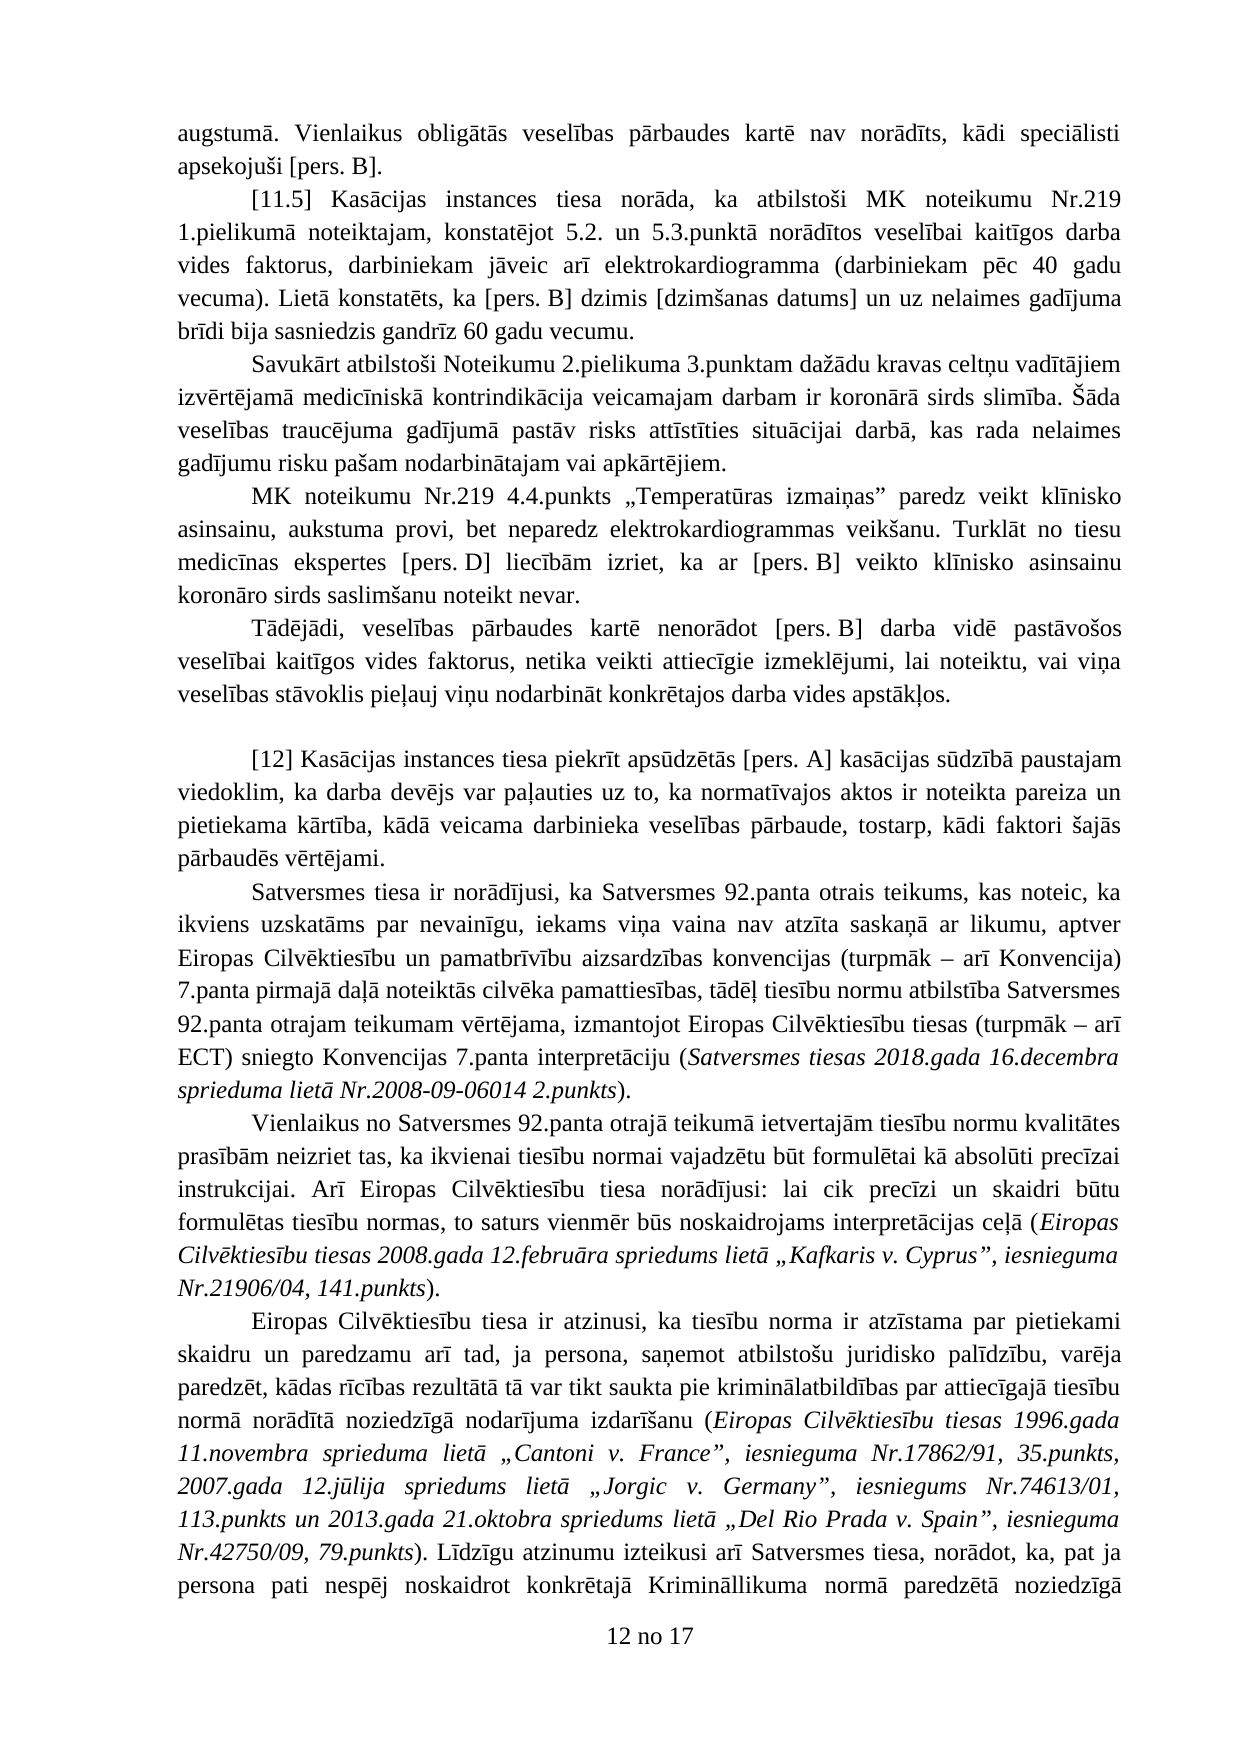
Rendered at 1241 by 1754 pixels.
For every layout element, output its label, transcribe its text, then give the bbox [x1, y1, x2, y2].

text MK noteikumu Nr.219 4.4.punkts „Temperatūras izmaiņas” paredz veikt klīnisko asinsainu, aukstuma provi, bet neparedz elektrokardiogrammas veikšanu. Turklāt no tiesu medicīnas ekspertes [pers. D] liecībām izriet, ka ar [pers. B] veikto klīnisko asinsainu koronāro sirds saslimšanu noteikt nevar. [177, 481, 1122, 609]
text [11.5] Kasācijas instances tiesa norāda, ka atbilstoši MK noteikumu Nr.219 1.pielikumā noteiktajam, konstatējot 5.2. un 5.3.punktā norādītos veselībai kaitīgos darba vides faktorus, darbiniekam jāveic arī elektrokardiogramma (darbiniekam pēc 40 gadu vecuma). Lietā konstatēts, ka [pers. B] dzimis [dzimšanas datums] un uz nelaimes gadījuma brīdi bija sasniedzis gandrīz 60 gadu vecumu. [177, 184, 1122, 345]
text Savukārt atbilstoši Noteikumu 2.pielikuma 3.punktam dažādu kravas celtņu vadītājiem izvērtējamā medicīniskā kontrindikācija veicamajam darbam ir koronārā sirds slimība. Šāda veselības traucējuma gadījumā pastāv risks attīstīties situācijai darbā, kas rada nelaimes gadījumu risku pašam nodarbinātajam vai apkārtējiem. [177, 349, 1122, 477]
text Tādējādi, veselības pārbaudes kartē nenorādot [pers. B] darba vidē pastāvošos veselībai kaitīgos vides faktorus, netika veikti attiecīgie izmeklējumi, lai noteiktu, vai viņa veselības stāvoklis pieļauj viņu nodarbināt konkrētajos darba vides apstākļos. [177, 613, 1122, 708]
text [177, 118, 1121, 180]
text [177, 1306, 1122, 1599]
text Satversmes tiesa ir norādījusi, ka Satversmes 92.panta otrais teikums, kas noteic, ka ikviens uzskatāms par nevainīgu, iekams viņa vaina nav atzīta saskaņā ar likumu, aptver Eiropas Cilvēktiesību un pamatbrīvību aizsardzības konvencijas (turpmāk – arī Konvencija) 7.panta pirmajā daļā noteiktās cilvēka pamattiesības, tādēļ tiesību normu atbilstība Satversmes 92.panta otrajam teikumam vērtējama, izmantojot Eiropas Cilvēktiesību tiesas (turpmāk – arī ECT) sniegto Konvencijas 7.panta interpretāciju (Satversmes tiesas 2018.gada 16.decembra sprieduma lietā Nr.2008-09-06014 2.punkts). [177, 877, 1122, 1103]
text Vienlaikus no Satversmes 92.panta otrajā teikumā ietvertajām tiesību normu kvalitātes prasībām neizriet tas, ka ikvienai tiesību normai vajadzētu būt formulētai kā absolūti precīzai instrukcijai. Arī Eiropas Cilvēktiesību tiesa norādījusi: lai cik precīzi un skaidri būtu formulētas tiesību normas, to saturs vienmēr būs noskaidrojams interpretācijas ceļā (Eiropas Cilvēktiesību tiesas 2008.gada 12.februāra spriedums lietā „Kafkaris v. Cyprus”, iesnieguma Nr.21906/04, 141.punkts). [177, 1108, 1121, 1302]
text [12] Kasācijas instances tiesa piekrīt apsūdzētās [pers. A] kasācijas sūdzībā paustajam viedoklim, ka darba devējs var paļauties uz to, ka normatīvajos aktos ir noteikta pareiza un pietiekama kārtība, kādā veicama darbinieka veselības pārbaude, tostarp, kādi faktori šajās pārbaudēs vērtējami. [177, 744, 1122, 872]
